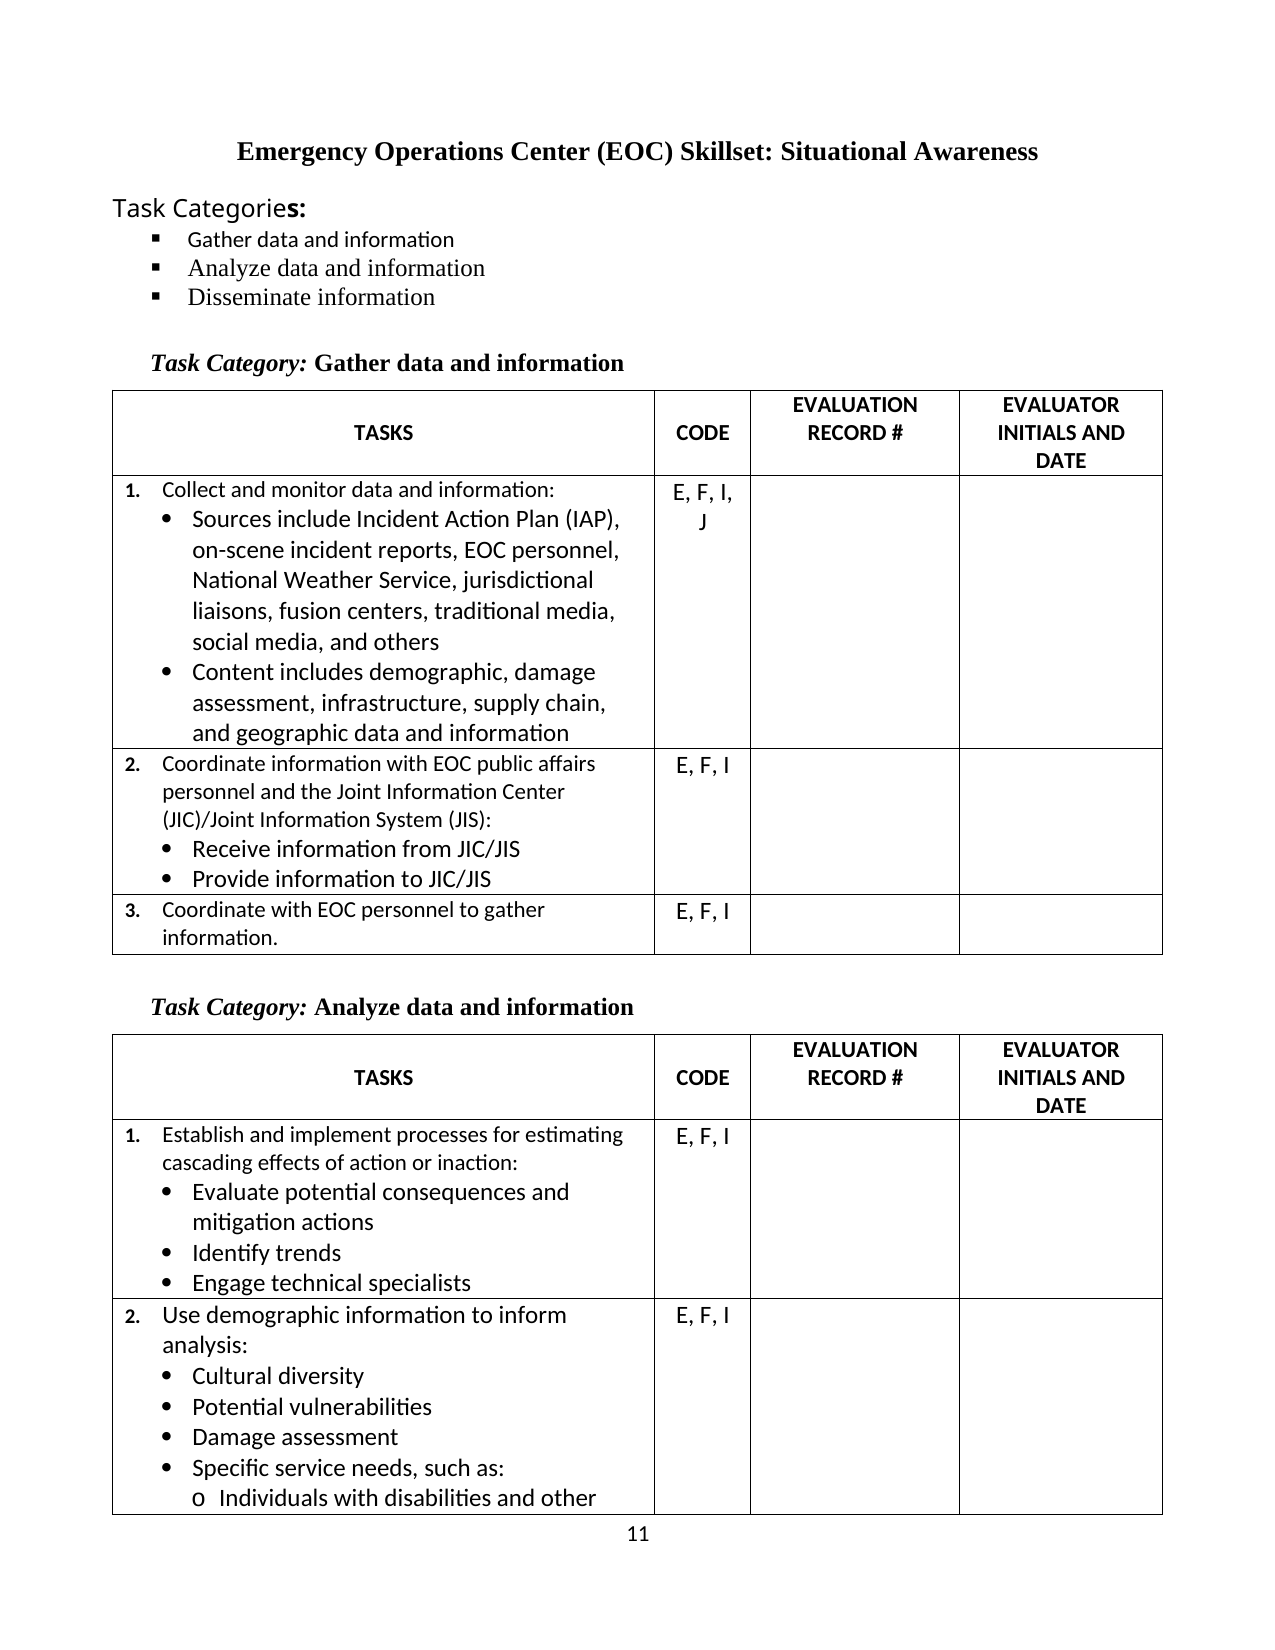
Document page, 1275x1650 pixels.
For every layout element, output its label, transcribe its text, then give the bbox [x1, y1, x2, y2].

table_cell [113, 1120, 654, 1298]
text Task Category: [150, 348, 1162, 377]
table_cell [960, 1299, 1162, 1514]
table_header EVALUATION RECORD # [751, 1035, 959, 1119]
table_cell [751, 476, 959, 748]
table_cell E, F, I [655, 1120, 750, 1298]
table_cell [960, 1120, 1162, 1298]
table_header TASKS [113, 1035, 654, 1119]
table_cell E, F, I [655, 895, 750, 954]
table_cell [751, 1299, 959, 1514]
table_header CODE [655, 1035, 750, 1119]
table_cell [113, 749, 654, 894]
table_cell [751, 1120, 959, 1298]
table_cell [751, 895, 959, 954]
text Emergency Operations Center (EOC) Skillset: [112, 135, 1162, 166]
table_header EVALUATOR INITIALS AND DATE [960, 391, 1162, 474]
table_cell [751, 749, 959, 894]
text Task Category: [150, 992, 1162, 1021]
text Task Categories: [112, 191, 1162, 225]
table_cell [960, 895, 1162, 954]
table_cell [113, 476, 654, 748]
table_header CODE [655, 391, 750, 474]
table_cell [113, 895, 654, 954]
table_header EVALUATION RECORD # [751, 391, 959, 474]
table_cell E, F, I [655, 1299, 750, 1514]
table_cell E, F, I [655, 749, 750, 894]
table_cell E, F, I, J [655, 476, 750, 748]
table_cell [960, 476, 1162, 748]
table_header TASKS [113, 391, 654, 474]
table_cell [113, 1299, 654, 1514]
table_header EVALUATOR INITIALS AND DATE [960, 1035, 1162, 1119]
table_cell [960, 749, 1162, 894]
